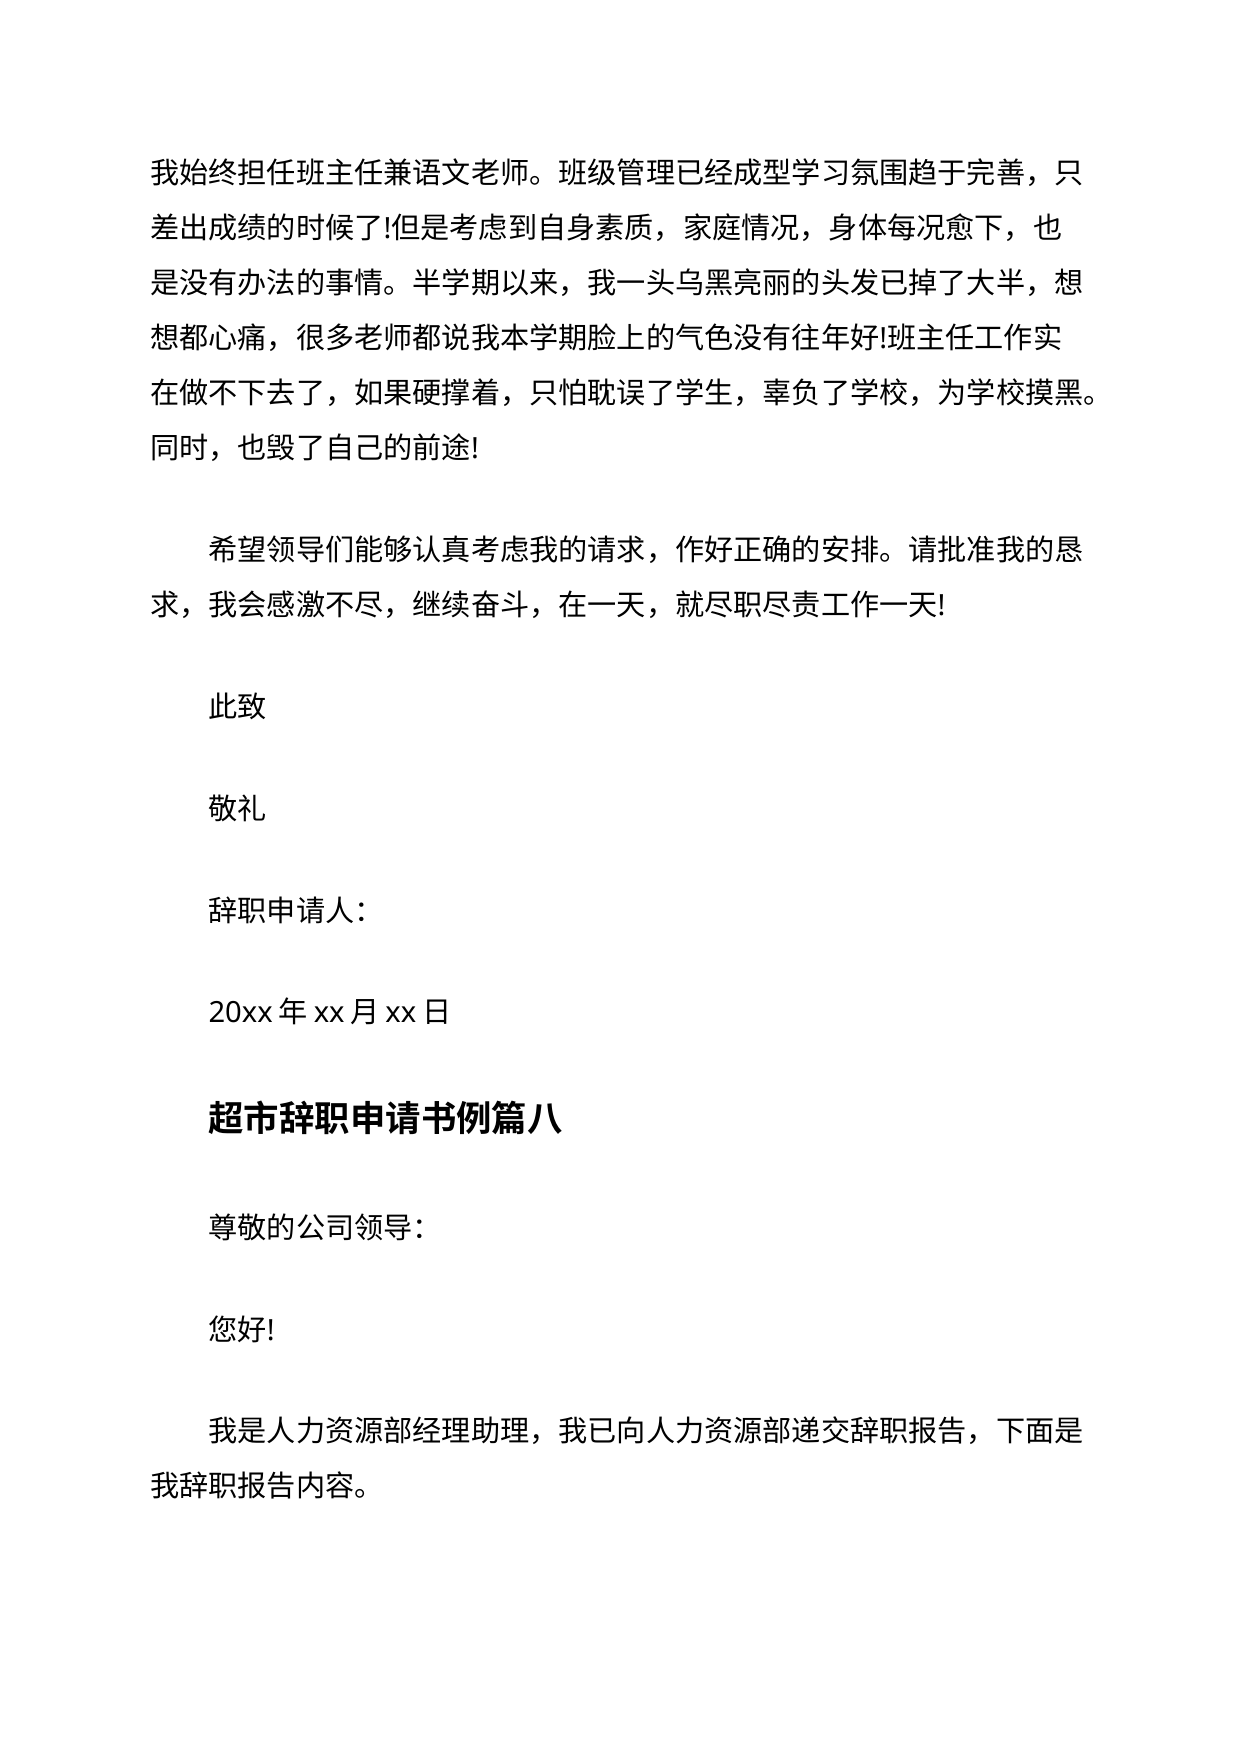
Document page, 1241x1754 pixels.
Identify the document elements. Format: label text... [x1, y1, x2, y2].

text 辞职申请人： [150, 887, 1090, 929]
text 我是人力资源部经理助理，我已向人力资源部递交辞职报告，下面是我辞职报告内容。 [150, 1408, 1090, 1505]
text 希望领导们能够认真考虑我的请求，作好正确的安排。请批准我的恳求，我会感激不尽，继续奋斗，在一天，就尽职尽责工作一天! [150, 527, 1090, 624]
text 敬礼 [150, 785, 1090, 828]
text 超市辞职申请书例篇八 [150, 1091, 1090, 1142]
text 尊敬的公司领导： [150, 1204, 1090, 1247]
text 此致 [150, 683, 1090, 726]
text 20xx年xx月xx日 [150, 989, 1090, 1031]
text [150, 150, 1090, 467]
text 您好! [150, 1306, 1090, 1348]
